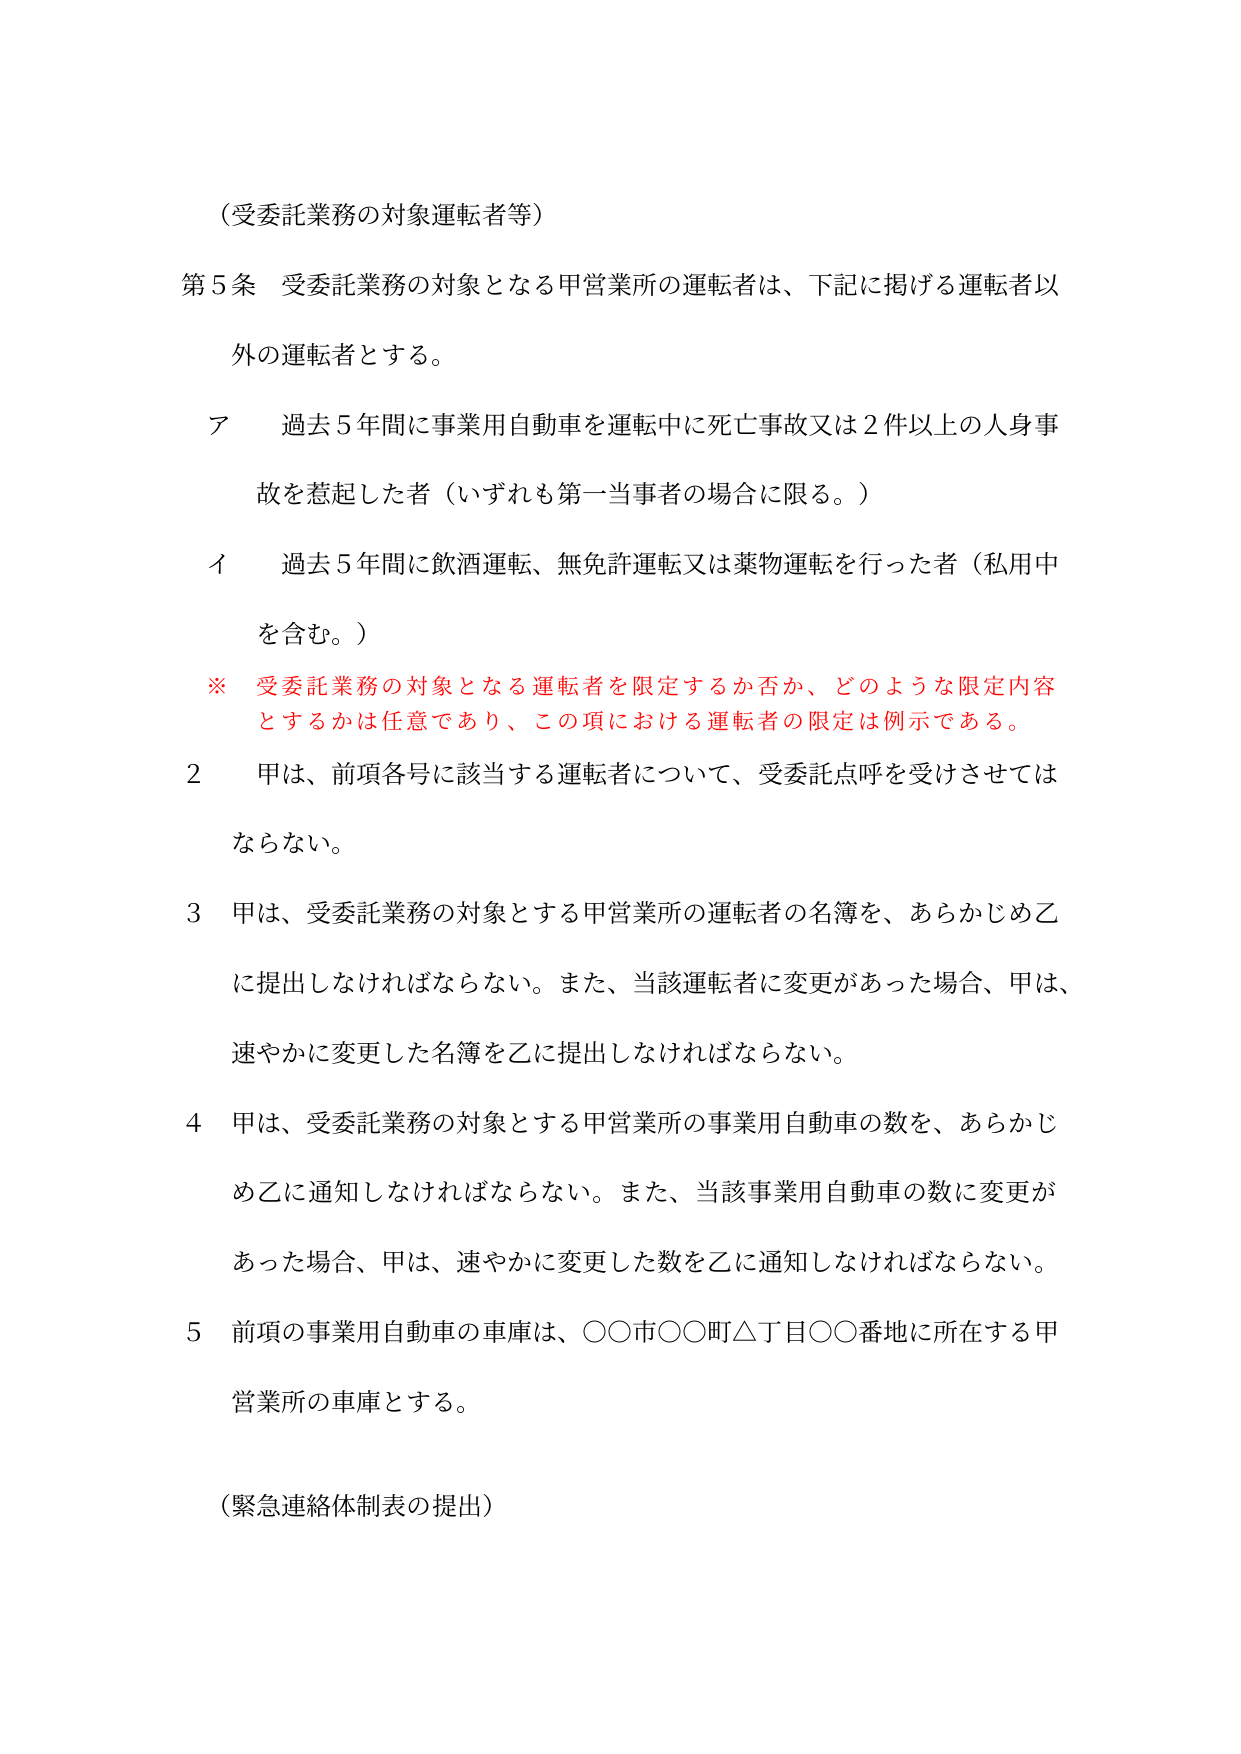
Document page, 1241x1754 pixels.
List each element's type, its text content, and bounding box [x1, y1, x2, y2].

text ３ 甲は、受委託業務の対象とする甲営業所の運転者の名簿を、あらかじめ乙に提出しなければならない。また、当該運転者に変更があった場合、甲は、速やかに変更した名簿を乙に提出しなければならない。 [181, 877, 1059, 1086]
text （緊急連絡体制表の提出） [181, 1470, 1059, 1540]
text 第５条 受委託業務の対象となる甲営業所の運転者は、下記に掲げる運転者以外の運転者とする。 [181, 249, 1059, 388]
text ４ 甲は、受委託業務の対象とする甲営業所の事業用自動車の数を、あらかじめ乙に通知しなければならない。また、当該事業用自動車の数に変更があった場合、甲は、速やかに変更した数を乙に通知しなければならない。 [181, 1086, 1059, 1296]
text ア 過去５年間に事業用自動車を運転中に死亡事故又は２件以上の人身事故を惹起した者（いずれも第一当事者の場合に限る。） [181, 388, 1059, 528]
text ５ 前項の事業用自動車の車庫は、○○市○○町△丁目○○番地に所在する甲営業所の車庫とする。 [181, 1296, 1059, 1435]
text イ 過去５年間に飲酒運転、無免許運転又は薬物運転を行った者（私用中を含む。） [181, 528, 1059, 668]
text ※ 受委託業務の対象となる運転者を限定するか否か、どのような限定内容とするかは任意であり、この項における運転者の限定は例示である。 [181, 668, 1059, 737]
text （受委託業務の対象運転者等） [181, 179, 1059, 249]
text ２ 甲は、前項各号に該当する運転者について、受委託点呼を受けさせてはならない。 [181, 737, 1059, 877]
